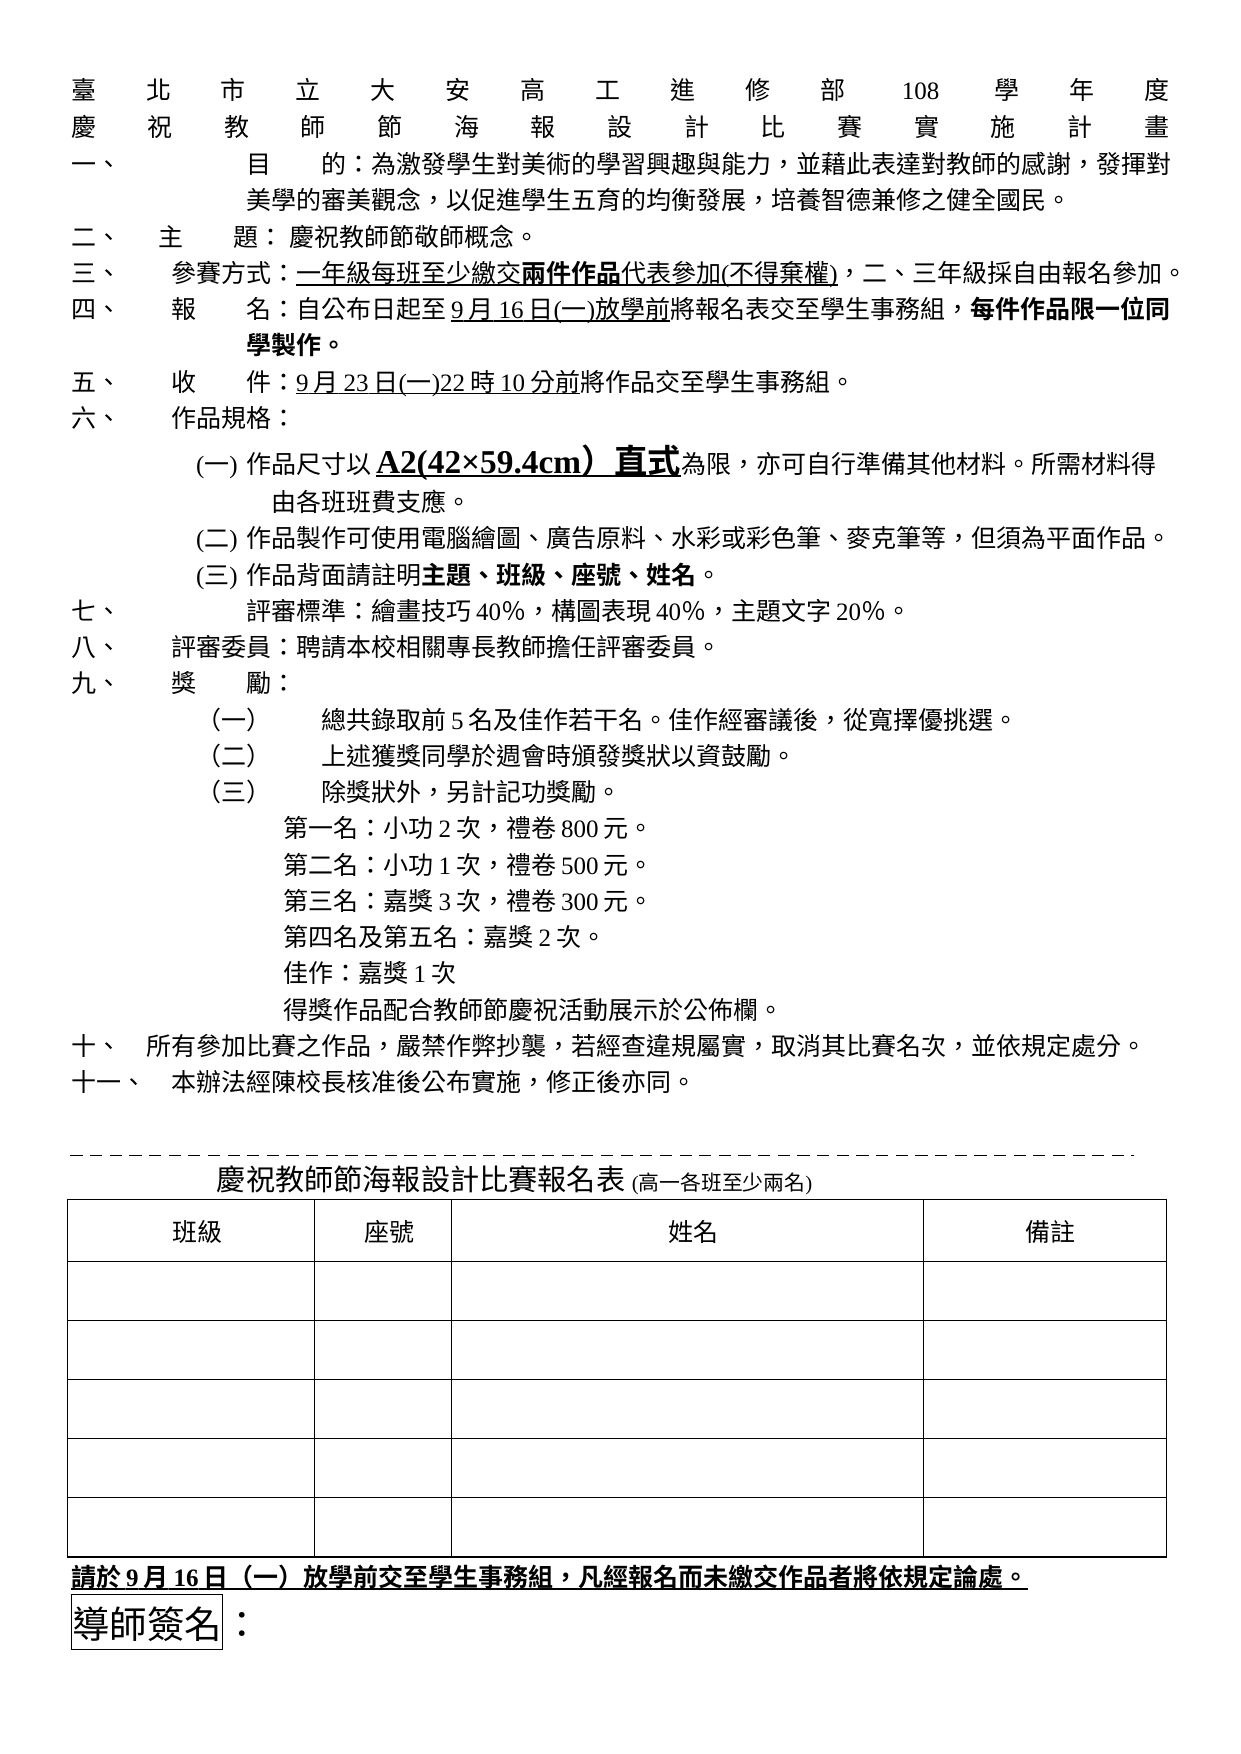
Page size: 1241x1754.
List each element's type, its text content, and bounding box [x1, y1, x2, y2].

list 作品尺寸以A2(42×59.4cm）直式為限，亦可自行準備其他材料。所需材料得由各班班費支應。 [196, 434, 1181, 519]
text 學製作。 [121, 326, 1181, 362]
table_cell [924, 1380, 1166, 1438]
list 獎 勵： [71, 664, 1181, 700]
text 得獎作品配合教師節慶祝活動展示於公佈欄。 [283, 990, 1169, 1026]
list 作品規格： [71, 398, 1181, 434]
text 導師簽名： [223, 1594, 1181, 1650]
table_cell [452, 1380, 923, 1438]
table_cell [452, 1262, 923, 1320]
list 作品製作可使用電腦繪圖、廣告原料、水彩或彩色筆、麥克筆等，但須為平面作品。 [196, 519, 1181, 555]
list 目 的：為激發學生對美術的學習興趣與能力，並藉此表達對教師的感謝，發揮對美學的審美觀念，以促進學生五育的均衡發展，培養智德兼修之健全國民。 [71, 144, 1181, 217]
list 評審標準：繪畫技巧40％，構圖表現40％，主題文字20％。 [71, 591, 1181, 628]
text 慶祝教師節海報設計比賽實施計畫 [71, 107, 1169, 144]
table_cell [924, 1262, 1166, 1320]
table_cell [315, 1321, 451, 1379]
table_cell [924, 1321, 1166, 1379]
table_cell [315, 1498, 451, 1556]
text 第一名：小功2次，禮卷800元。 [283, 809, 1169, 845]
text 第二名：小功1次，禮卷500元。 [283, 845, 1169, 881]
list 總共錄取前5名及佳作若干名。佳作經審議後，從寬擇優挑選。 [196, 700, 1169, 736]
table_cell [315, 1439, 451, 1497]
table_cell [68, 1380, 314, 1438]
text 臺北市立大安高工進修部108學年度 [71, 71, 1169, 107]
list 本辦法經陳校長核准後公布實施，修正後亦同。 [71, 1063, 1181, 1099]
list 收 件：9月23日(一)22時10分前將作品交至學生事務組。 [71, 362, 1181, 398]
list 上述獲獎同學於週會時頒發獎狀以資鼓勵。 [196, 736, 1169, 773]
list 參賽方式：一年級每班至少繳交兩件作品代表參加(不得棄權)，二、三年級採自由報名參加。 [71, 253, 1181, 289]
list 評審委員：聘請本校相關專長教師擔任評審委員。 [71, 628, 1181, 664]
text 請於9月16日（一）放學前交至學生事務組，凡經報名而未繳交作品者將依規定論處。 [71, 1557, 1181, 1594]
table_cell [924, 1439, 1166, 1497]
text 導師簽名： [72, 1595, 222, 1649]
list 作品背面請註明主題、班級、座號、姓名。 [196, 555, 1181, 591]
table_cell [315, 1380, 451, 1438]
list 所有參加比賽之作品，嚴禁作弊抄襲，若經查違規屬實，取消其比賽名次，並依規定處分。 [71, 1026, 1181, 1063]
text 佳作：嘉獎1次 [283, 954, 1169, 990]
table_cell [68, 1498, 314, 1556]
list 主 題： 慶祝教師節敬師概念。 [71, 217, 1181, 253]
list 除獎狀外，另計記功獎勵。 [196, 773, 1169, 809]
table_cell [68, 1439, 314, 1497]
table_header 座號 [315, 1200, 451, 1261]
table_header 姓名 [452, 1200, 923, 1261]
text 慶祝教師節海報設計比賽報名表 (高一各班至少兩名) [71, 1156, 1181, 1199]
text 第三名：嘉獎3次，禮卷300元。 [283, 881, 1169, 918]
table_header 備註 [924, 1200, 1166, 1261]
table_cell [452, 1498, 923, 1556]
text 第四名及第五名：嘉獎2次。 [283, 918, 1169, 954]
table_header 班級 [68, 1200, 314, 1261]
table_cell [68, 1262, 314, 1320]
table_cell [68, 1321, 314, 1379]
table_cell [315, 1262, 451, 1320]
table_cell [924, 1498, 1166, 1556]
table_cell [452, 1439, 923, 1497]
list 報 名：自公布日起至9月16日(一)放學前將報名表交至學生事務組，每件作品限一位同 [71, 289, 1181, 326]
table_cell [452, 1321, 923, 1379]
